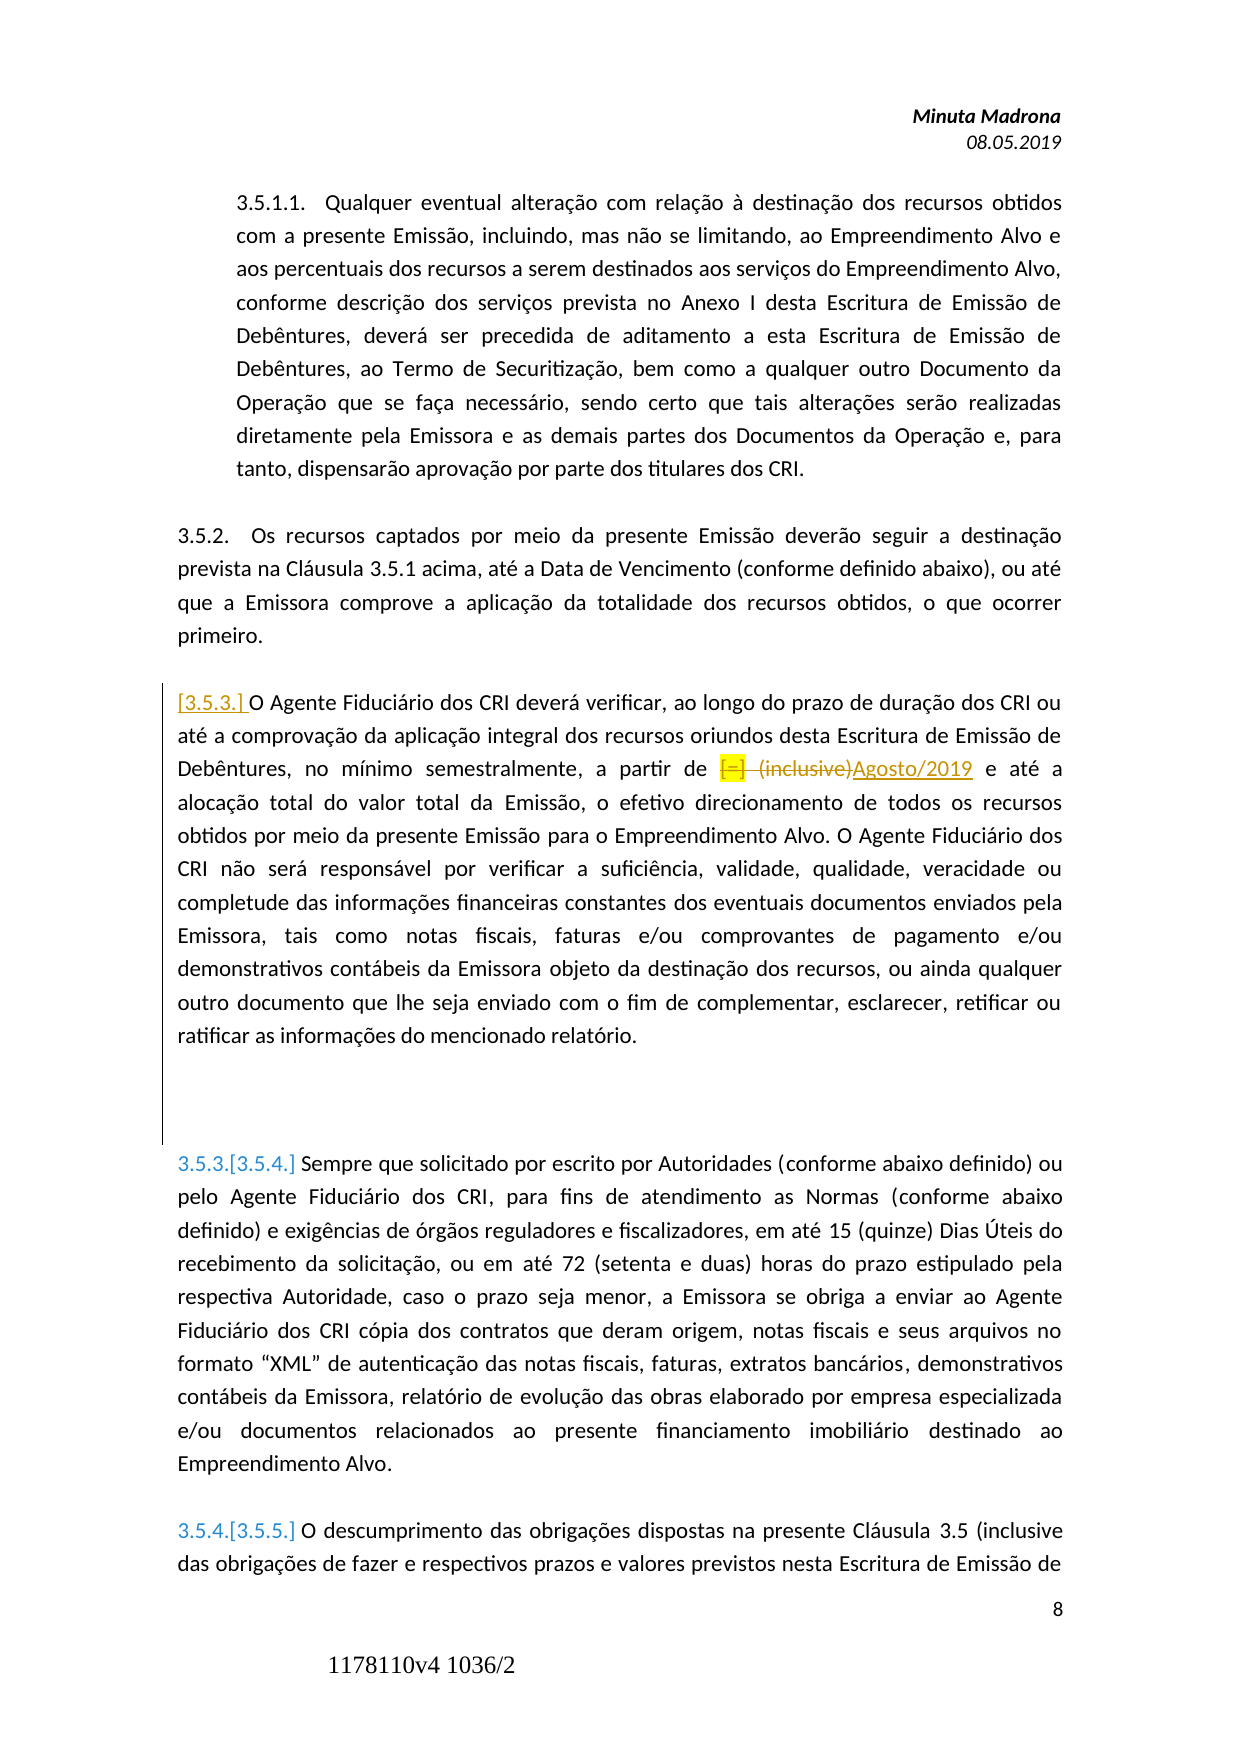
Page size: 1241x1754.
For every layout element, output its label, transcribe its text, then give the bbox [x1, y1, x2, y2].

subtitle Qualquer eventual alteração com relação à destinação dos recursos obtidos com a presente Emissão, incluindo, mas não se limitando, ao Empreendimento Alvo e aos percentuais dos recursos a serem destinados aos serviços do Empreendimento Alvo, conforme descrição dos serviços prevista no Anexo I desta Escritura de Emissão de Debêntures, deverá ser precedida de aditamento a esta Escritura de Emissão de Debêntures, ao Termo de Securitização, bem como a qualquer outro Documento da Operação que se faça necessário, sendo certo que tais alterações serão realizadas diretamente pela Emissora e as demais partes dos Documentos da Operação e, para tanto, dispensarão aprovação por parte dos titulares dos CRI. [236, 183, 1063, 483]
list O Agente Fiduciário dos CRI deverá verificar, ao longo do prazo de duração dos CRI ou até a comprovação da aplicação integral dos recursos oriundos desta Escritura de Emissão de Debêntures, no mínimo semestralmente, a partir de e até a alocação total do valor total da Emissão, o efetivo direcionamento de todos os recursos obtidos por meio da presente Emissão para o Empreendimento Alvo. O Agente Fiduciário dos CRI não será responsável por verificar a suficiência, validade, qualidade, veracidade ou completude das informações financeiras constantes dos eventuais documentos enviados pela Emissora, tais como notas fiscais, faturas e/ou comprovantes de pagamento e/ou demonstrativos contábeis da Emissora objeto da destinação dos recursos, ou ainda qualquer outro documento que lhe seja enviado com o fim de complementar, esclarecer, retificar ou ratificar as informações do mencionado relatório. [177, 683, 1063, 1050]
list Sempre que solicitado por escrito por Autoridades (conforme abaixo definido) ou pelo Agente Fiduciário dos CRI, para fins de atendimento as Normas (conforme abaixo definido) e exigências de órgãos reguladores e fiscalizadores, em até 15 (quinze) Dias Úteis do recebimento da solicitação, ou em até 72 (setenta e duas) horas do prazo estipulado pela respectiva Autoridade, caso o prazo seja menor, a Emissora se obriga a enviar ao Agente Fiduciário dos CRI cópia dos contratos que deram origem, notas fiscais e seus arquivos no formato “XML” de autenticação das notas fiscais, faturas, extratos bancários, demonstrativos contábeis da Emissora, relatório de evolução das obras elaborado por empresa especializada e/ou documentos relacionados ao presente financiamento imobiliário destinado ao Empreendimento Alvo. [177, 1145, 1063, 1478]
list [177, 1511, 1063, 1578]
list Os recursos captados por meio da presente Emissão deverão seguir a destinação prevista na Cláusula 3.5.1 acima, até a Data de Vencimento (conforme definido abaixo), ou até que a Emissora comprove a aplicação da totalidade dos recursos obtidos, o que ocorrer primeiro. [177, 517, 1063, 650]
